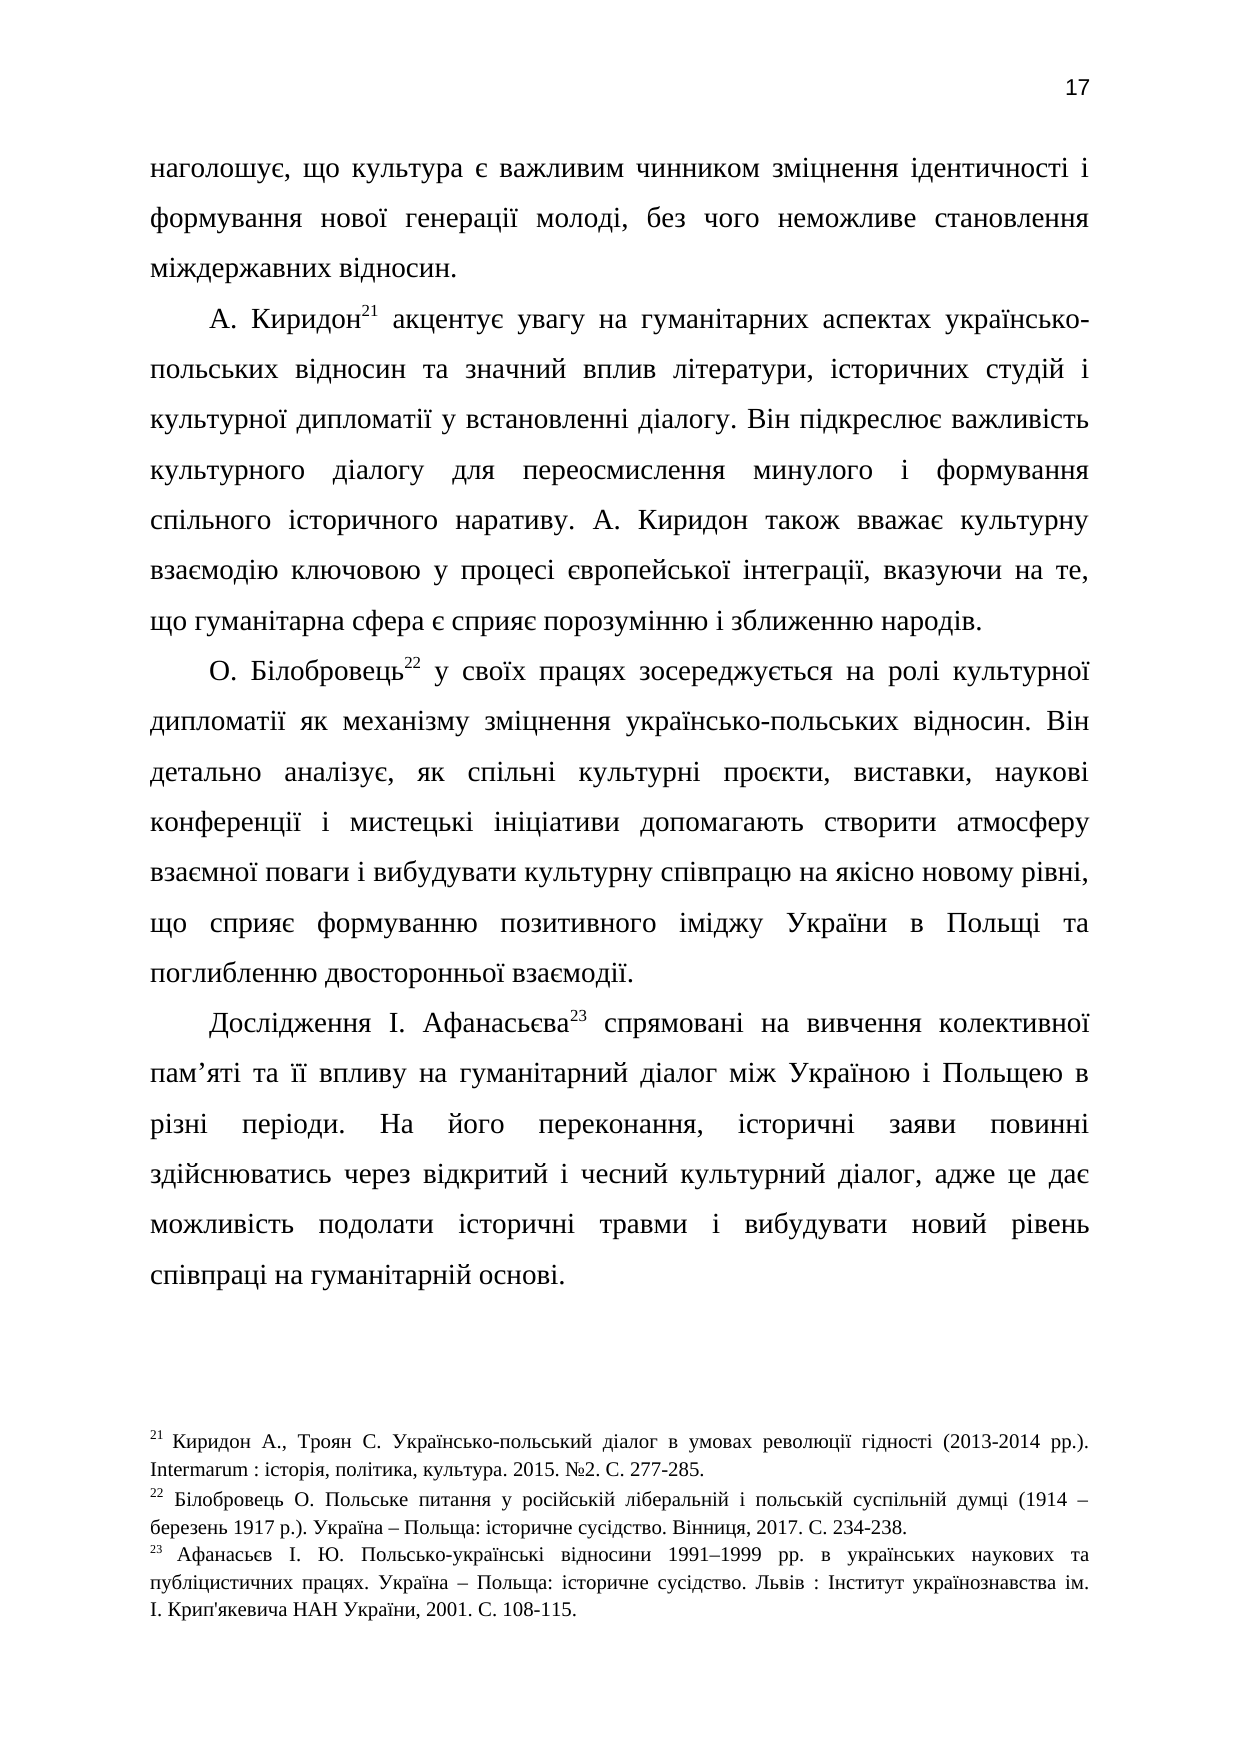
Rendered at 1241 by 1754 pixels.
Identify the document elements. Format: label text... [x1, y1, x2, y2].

text О. Білобровець22 у своїх працях зосереджується на ролі культурної дипломатії як механізму зміцнення українсько-польських відносин. Він детально аналізує, як спільні культурні проєкти, виставки, наукові конференції і мистецькі ініціативи допомагають створити атмосферу взаємної поваги і вибудувати культурну співпрацю на якісно новому рівні, що сприяє формуванню позитивного іміджу України в Польщі та поглибленню двосторонньої взаємодії. [150, 653, 1090, 988]
text наголошує, що культура є важливим чинником зміцнення ідентичності і формування нової генерації молоді, без чого неможливе становлення міждержавних відносин. [150, 150, 1090, 284]
text А. Киридон21 акцентує увагу на гуманітарних аспектах українсько-польських відносин та значний вплив літератури, історичних студій і культурної дипломатії у встановленні діалогу. Він підкреслює важливість культурного діалогу для переосмислення минулого і формування спільного історичного наративу. А. Киридон також вважає культурну взаємодію ключовою у процесі європейської інтеграції, вказуючи на те, що гуманітарна сфера є сприяє порозумінню і зближенню народів. [150, 301, 1090, 636]
text Дослідження І. Афанасьєва23 спрямовані на вивчення колективної пам’яті та її впливу на гуманітарний діалог між Україною і Польщею в різні періоди. На його переконання, історичні заяви повинні здійснюватись через відкритий і чесний культурний діалог, адже це дає можливість подолати історичні травми і вибудувати новий рівень співпраці на гуманітарній основі. [150, 1005, 1090, 1290]
